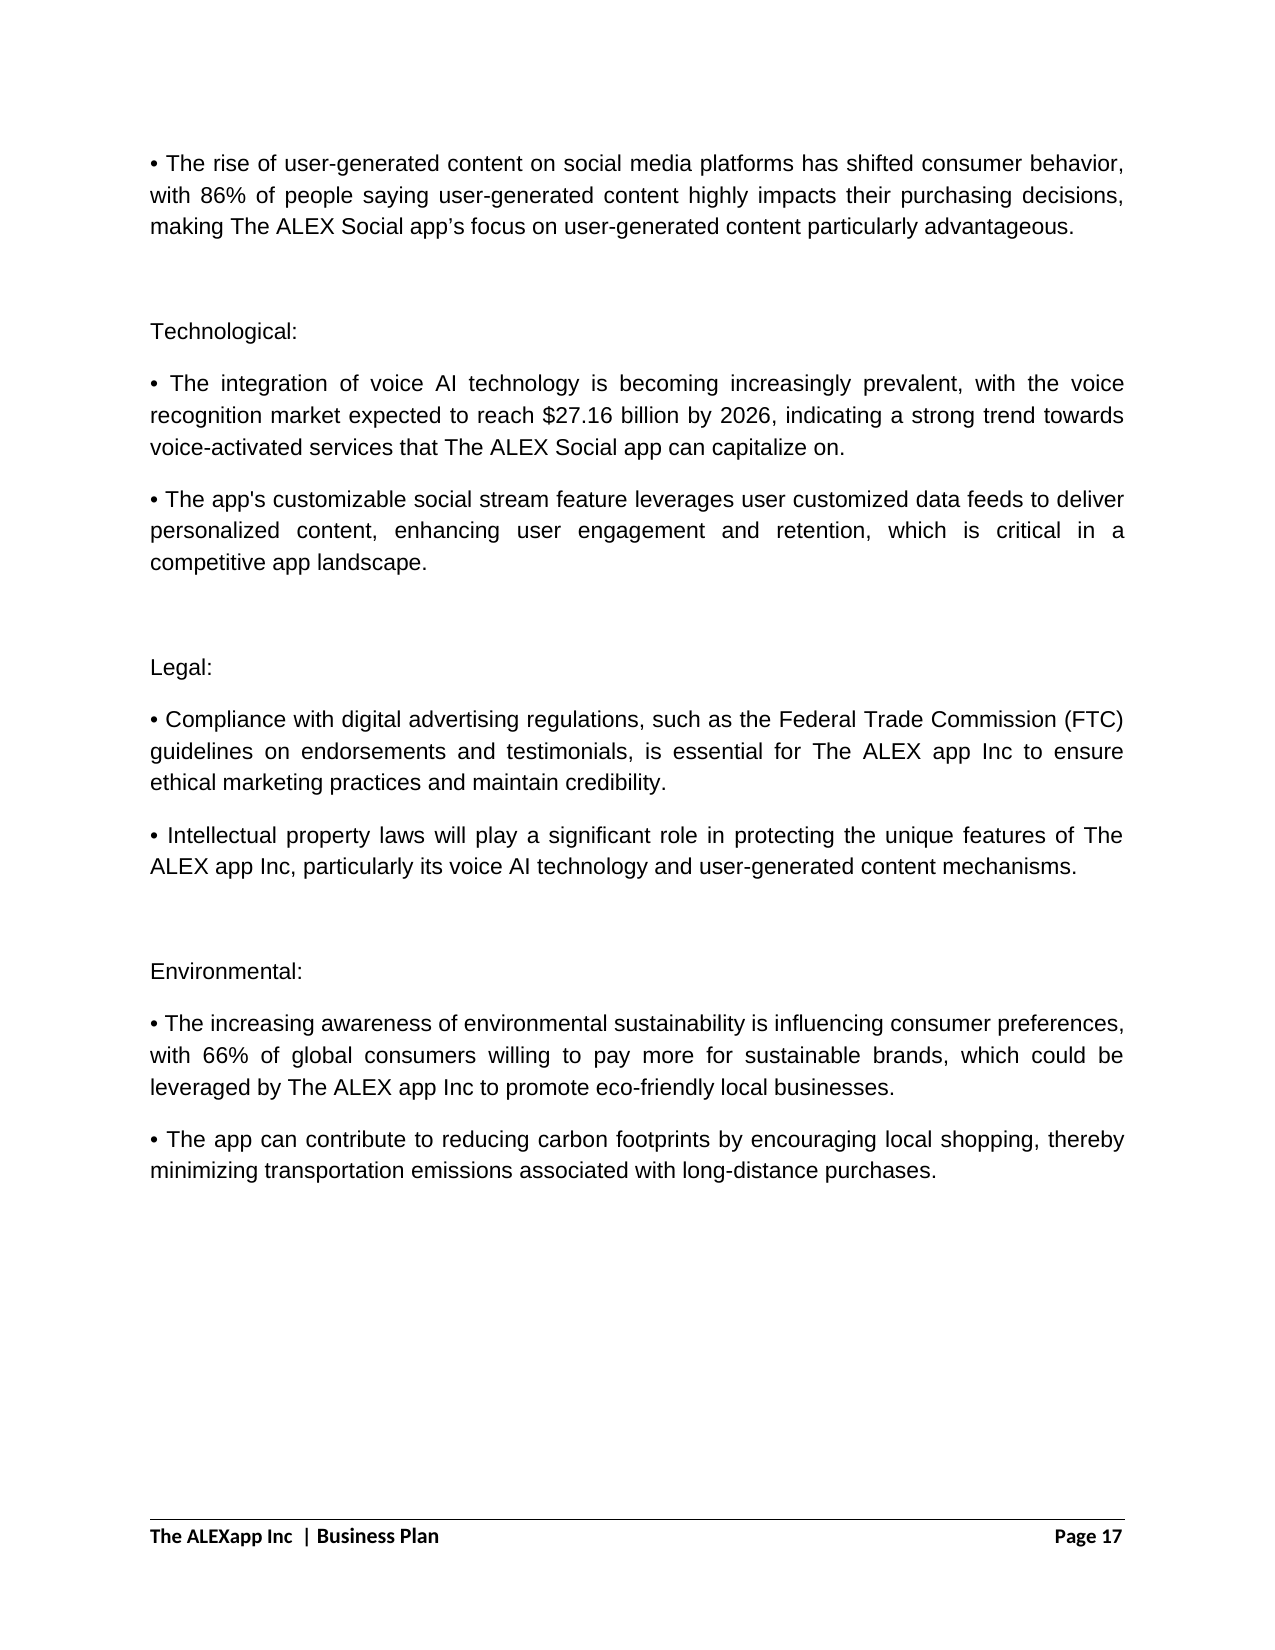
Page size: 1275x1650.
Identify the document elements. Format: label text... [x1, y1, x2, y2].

text • The integration of voice AI technology is becoming increasingly prevalent, with the voice recognition market expected to reach $27.16 billion by 2026, indicating a strong trend towards voice-activated services that The ALEX Social app can capitalize on. [150, 370, 1125, 460]
text • The app's customizable social stream feature leverages user customized data feeds to deliver personalized content, enhancing user engagement and retention, which is critical in a competitive app landscape. [150, 486, 1125, 575]
text • Intellectual property laws will play a significant role in protecting the unique features of The ALEX app Inc, particularly its voice AI technology and user-generated content mechanisms. [150, 822, 1125, 879]
text • The increasing awareness of environmental sustainability is influencing consumer preferences, with 66% of global consumers willing to pay more for sustainable brands, which could be leveraged by The ALEX app Inc to promote eco-friendly local businesses. [150, 1010, 1125, 1100]
text • Compliance with digital advertising regulations, such as the Federal Trade Commission (FTC) guidelines on endorsements and testimonials, is essential for The ALEX app Inc to ensure ethical marketing practices and maintain credibility. [150, 706, 1125, 796]
text Environmental: [150, 958, 1125, 984]
text • The rise of user-generated content on social media platforms has shifted consumer behavior, with 86% of people saying user-generated content highly impacts their purchasing decisions, making The ALEX Social app’s focus on user-generated content particularly advantageous. [150, 150, 1125, 239]
text Technological: [150, 318, 1125, 344]
text • The app can contribute to reducing carbon footprints by encouraging local shopping, thereby minimizing transportation emissions associated with long-distance purchases. [150, 1126, 1125, 1184]
text Legal: [150, 654, 1125, 680]
